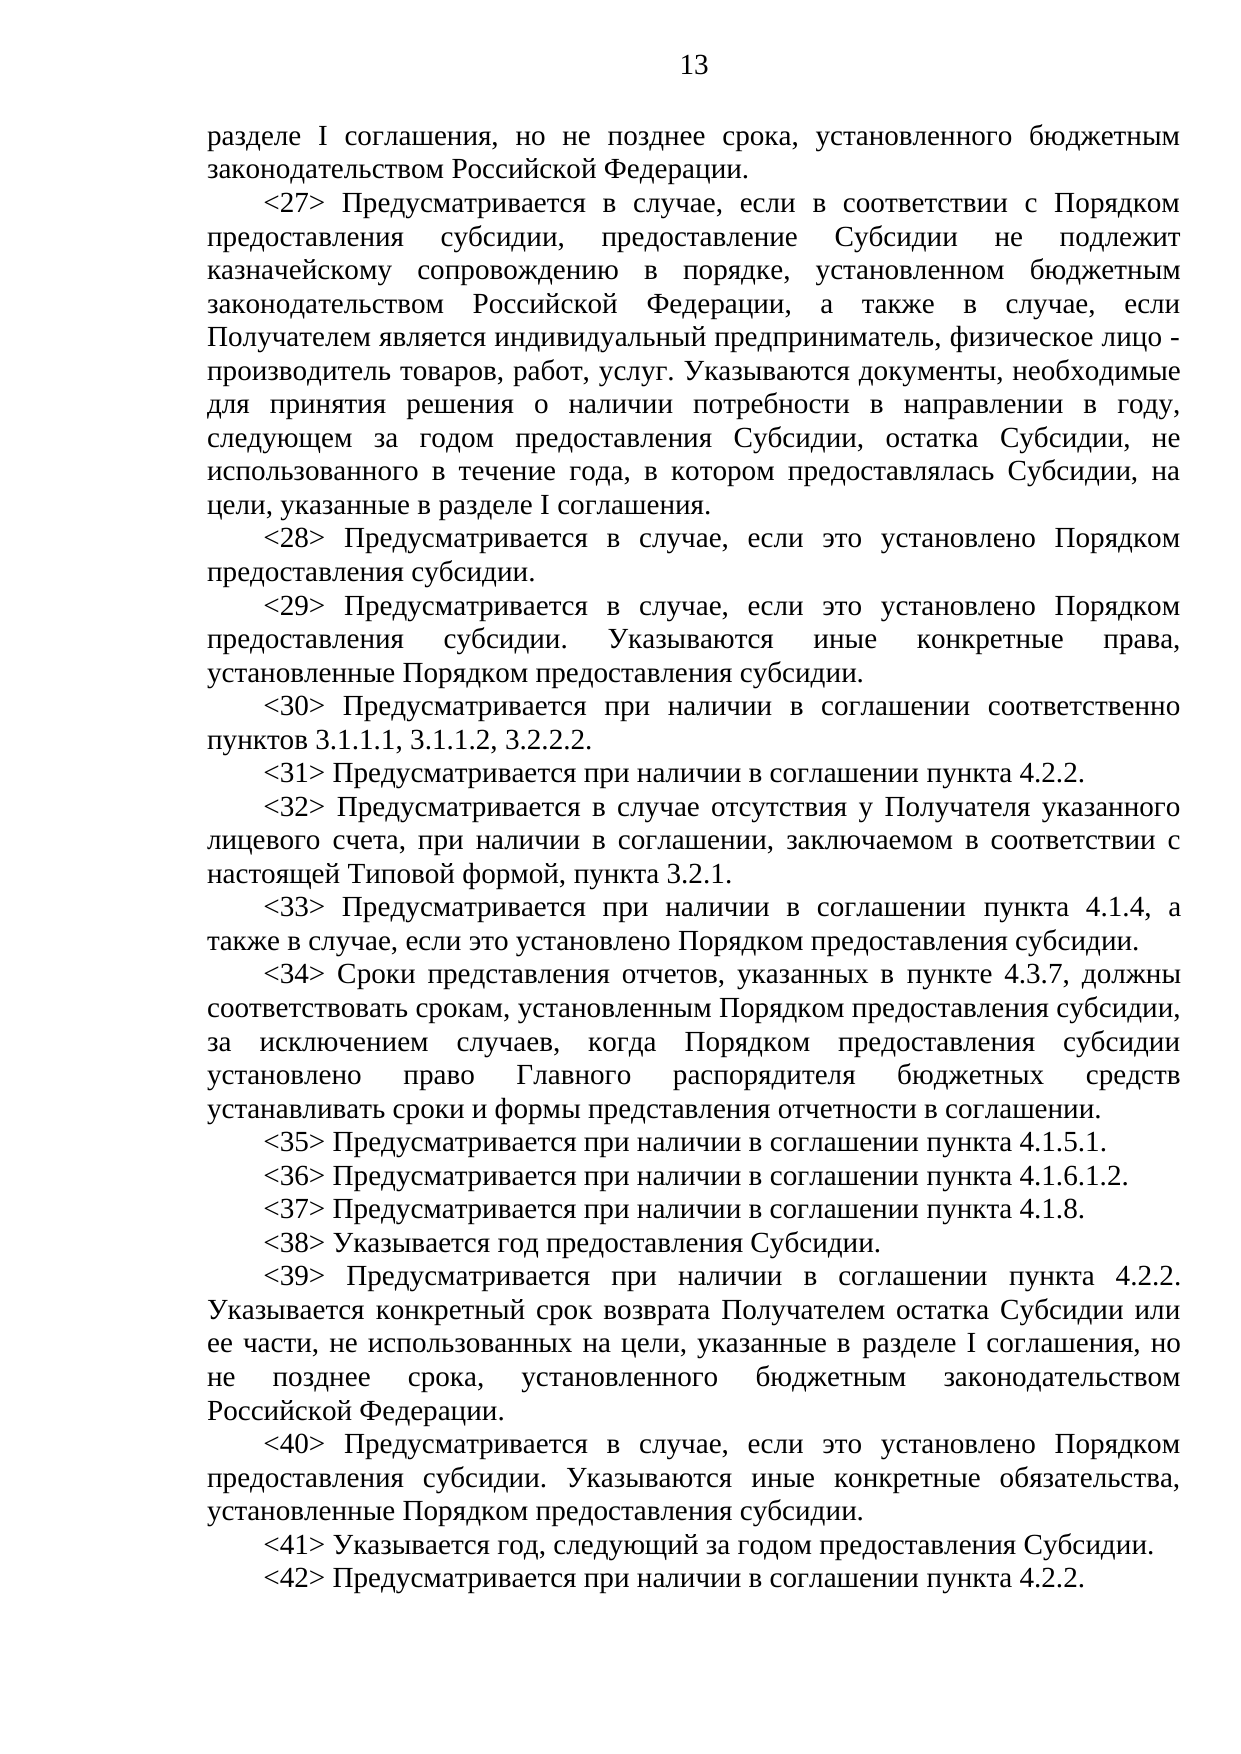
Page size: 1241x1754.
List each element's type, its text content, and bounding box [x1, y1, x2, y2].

text <34> Сроки представления отчетов, указанных в пункте 4.3.7, должны соответствовать срокам, установленным Порядком предоставления субсидии, за исключением случаев, когда Порядком предоставления субсидии установлено право Главного распорядителя бюджетных средств устанавливать сроки и формы представления отчетности в соглашении. [207, 957, 1181, 1124]
text <40> Предусматривается в случае, если это установлено Порядком предоставления субсидии. Указываются иные конкретные обязательства, установленные Порядком предоставления субсидии. [207, 1426, 1181, 1527]
text <38> Указывается год предоставления Субсидии. [207, 1225, 1181, 1258]
text <39> Предусматривается при наличии в соглашении пункта 4.2.2. Указывается конкретный срок возврата Получателем остатка Субсидии или ее части, не использованных на цели, указанные в разделе I соглашения, но не позднее срока, установленного бюджетным законодательством Российской Федерации. [207, 1258, 1181, 1426]
text <32> Предусматривается в случае отсутствия у Получателя указанного лицевого счета, при наличии в соглашении, заключаемом в соответствии с настоящей Типовой формой, пункта 3.2.1. [207, 789, 1181, 889]
text <33> Предусматривается при наличии в соглашении пункта 4.1.4, а также в случае, если это установлено Порядком предоставления субсидии. [207, 889, 1181, 957]
text <30> Предусматривается при наличии в соглашении соответственно пунктов 3.1.1.1, 3.1.1.2, 3.2.2.2. [207, 688, 1181, 755]
text <27> Предусматривается в случае, если в соответствии с Порядком предоставления субсидии, предоставление Субсидии не подлежит казначейскому сопровождению в порядке, установленном бюджетным законодательством Российской Федерации, а также в случае, если Получателем является индивидуальный предприниматель, физическое лицо - производитель товаров, работ, услуг. Указываются документы, необходимые для принятия решения о наличии потребности в направлении в году, следующем за годом предоставления Субсидии, остатка Субсидии, не использованного в течение года, в котором предоставлялась Субсидии, на цели, указанные в разделе I соглашения. [207, 185, 1181, 521]
text <29> Предусматривается в случае, если это установлено Порядком предоставления субсидии. Указываются иные конкретные права, установленные Порядком предоставления субсидии. [207, 588, 1181, 688]
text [207, 118, 1181, 185]
text <42> Предусматривается при наличии в соглашении пункта 4.2.2. [207, 1560, 1181, 1594]
text <35> Предусматривается при наличии в соглашении пункта 4.1.5.1. [207, 1124, 1181, 1158]
text <36> Предусматривается при наличии в соглашении пункта 4.1.6.1.2. [207, 1158, 1181, 1191]
text <37> Предусматривается при наличии в соглашении пункта 4.1.8. [207, 1191, 1181, 1225]
text <28> Предусматривается в случае, если это установлено Порядком предоставления субсидии. [207, 521, 1181, 588]
text <41> Указывается год, следующий за годом предоставления Субсидии. [207, 1527, 1181, 1560]
text <31> Предусматривается при наличии в соглашении пункта 4.2.2. [207, 755, 1181, 789]
